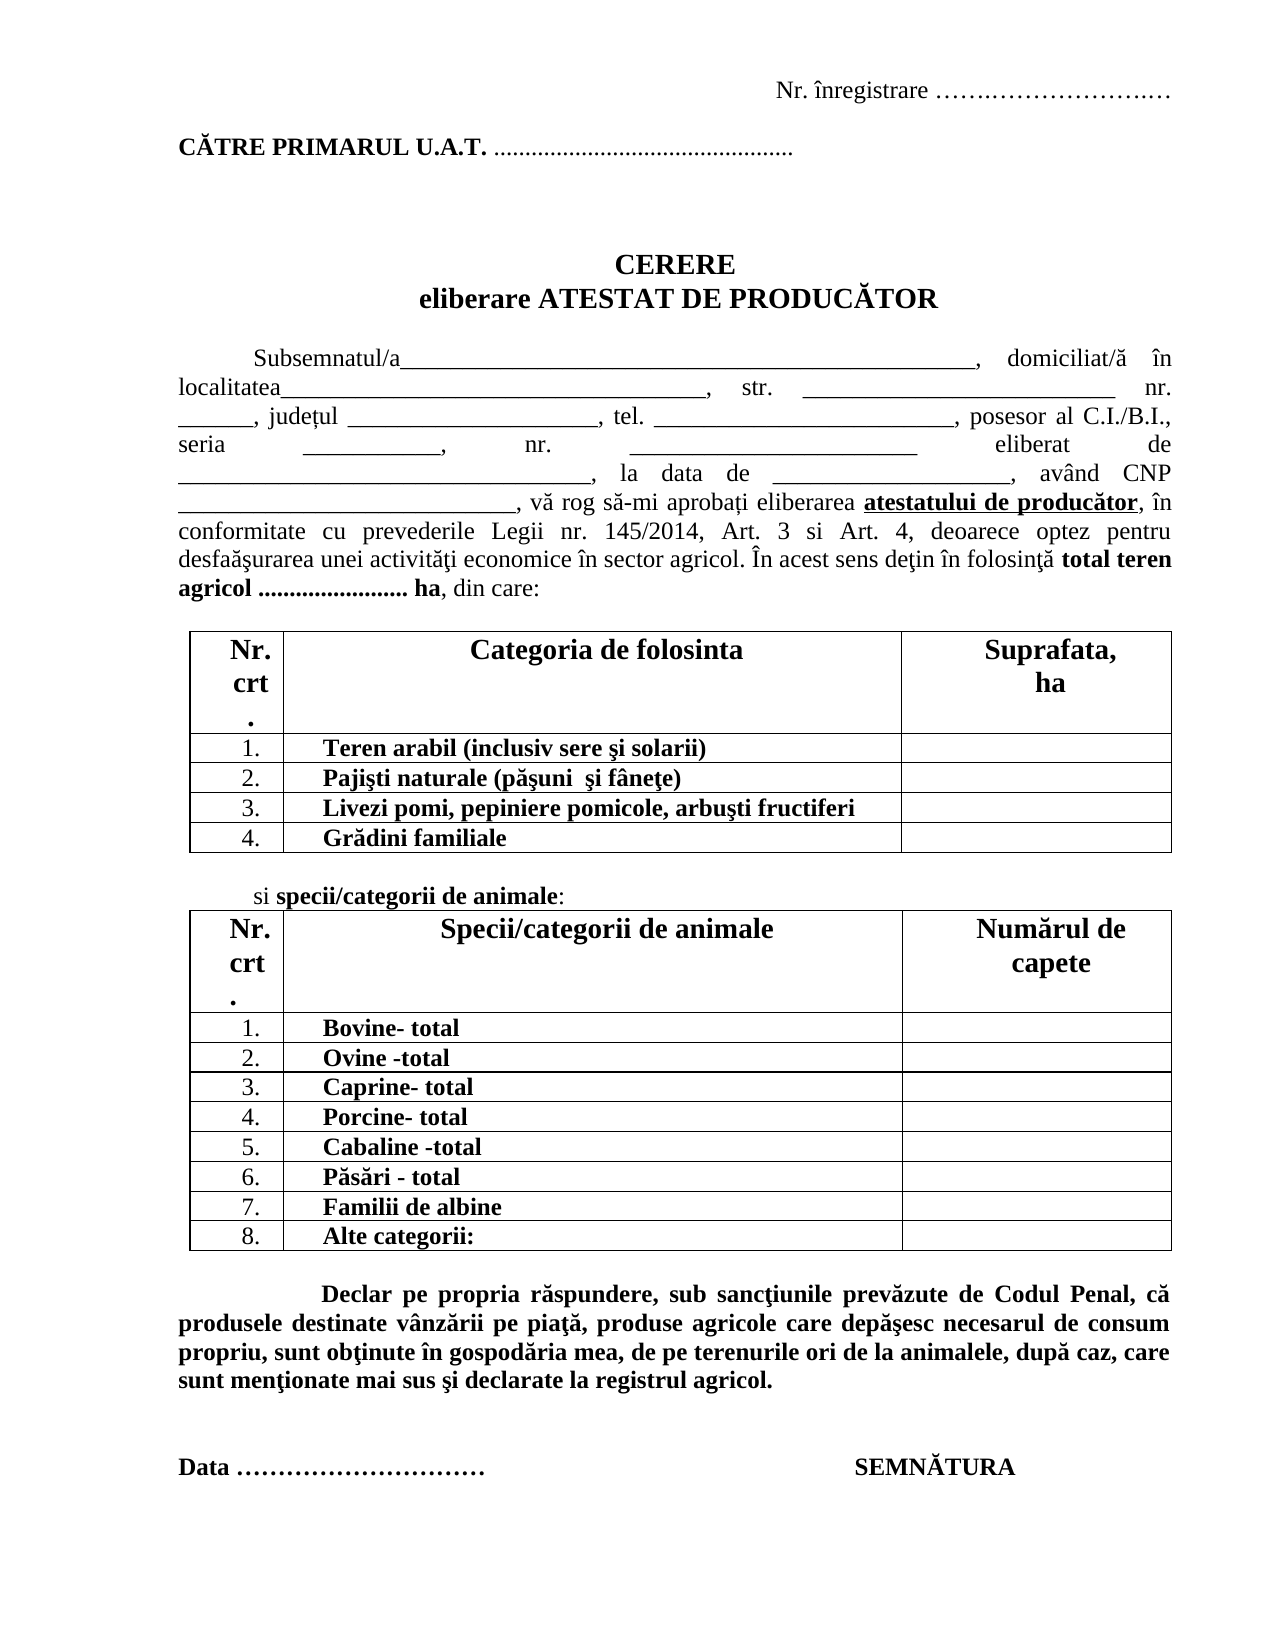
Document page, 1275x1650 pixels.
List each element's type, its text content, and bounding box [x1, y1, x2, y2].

table_cell [903, 1221, 1171, 1250]
text Data ………………………… SEMNĂTURA [178, 1452, 1172, 1481]
table_cell Porcine- total [284, 1102, 902, 1131]
table_cell Familii de albine [284, 1192, 902, 1220]
table_cell Ovine -total [284, 1043, 902, 1071]
table_cell 6. [191, 1162, 283, 1191]
table_cell Grădini familiale [284, 823, 901, 852]
table_cell Alte categorii: [284, 1221, 902, 1250]
table_cell [903, 1043, 1171, 1071]
table_cell 4. [191, 823, 283, 852]
table_cell [903, 1192, 1171, 1220]
text Declar pe propria răspundere, sub sancţiunile prevăzute de Codul Penal, că produsele destinate vânzării pe piaţă, produse agricole care depăşesc necesarul de consum propriu, sunt obţinute în gospodăria mea, de pe terenurile ori de la animalele, după caz, care sunt menţionate mai sus şi declarate la registrul agricol. [178, 1279, 1172, 1394]
table_cell Caprine- total [284, 1073, 902, 1101]
table_cell 3. [191, 1073, 283, 1101]
table_cell 8. [191, 1221, 283, 1250]
text Nr. înregistrare …….……………….… [178, 75, 1172, 104]
table_cell [902, 793, 1171, 822]
table_header Categoria de folosinta [284, 632, 901, 732]
table_cell 4. [191, 1102, 283, 1131]
table_cell 5. [191, 1132, 283, 1161]
table_cell 1. [191, 734, 283, 762]
table_cell [903, 1073, 1171, 1101]
table_header Numărul de capete [903, 911, 1171, 1012]
table_cell [902, 734, 1171, 762]
table_cell 2. [191, 763, 283, 792]
table_cell Păsări - total [284, 1162, 902, 1191]
table_cell Bovine- total [284, 1013, 902, 1042]
table_cell [903, 1162, 1171, 1191]
table_cell Livezi pomi, pepiniere pomicole, arbuşti fructiferi [284, 793, 901, 822]
text eliberare ATESTAT DE PRODUCĂTOR [178, 281, 1172, 314]
table_cell [903, 1013, 1171, 1042]
table_cell [902, 823, 1171, 852]
table_cell 3. [191, 793, 283, 822]
table_cell 1. [191, 1013, 283, 1042]
text Subsemnatul/a______________________________________________, domiciliat/ă în localitatea__________________________________, str. _________________________ nr. ______, județul ____________________, tel. ________________________, posesor al C.I./B.I., seria ___________, nr. _______________________ eliberat de _________________________________, la data de ___________________, având CNP ___________________________, vă rog să-mi aprobați eliberarea atestatului de producător, în conformitate cu prevederile Legii nr. 145/2014, Art. 3 si Art. 4, deoarece optez pentru desfaăşurarea unei activităţi economice în sector agricol. În acest sens deţin în folosinţă total teren agricol ........................ ha, din care: [178, 343, 1172, 602]
table_header Specii/categorii de animale [284, 911, 902, 1012]
table_header Nr. crt. [191, 632, 283, 732]
text si specii/categorii de animale: [178, 881, 1172, 910]
table_header Suprafata, ha [902, 632, 1171, 732]
table_cell [903, 1132, 1171, 1161]
text CĂTRE PRIMARUL U.A.T. ................................................ [178, 132, 1172, 161]
text CERERE [178, 247, 1172, 281]
table_cell 2. [191, 1043, 283, 1071]
table_cell Pajişti naturale (păşuni şi fâneţe) [284, 763, 901, 792]
table_cell [903, 1102, 1171, 1131]
table_header Nr. crt. [191, 911, 283, 1012]
table_cell Cabaline -total [284, 1132, 902, 1161]
table_cell 7. [191, 1192, 283, 1220]
table_cell Teren arabil (inclusiv sere şi solarii) [284, 734, 901, 762]
table_cell [902, 763, 1171, 792]
